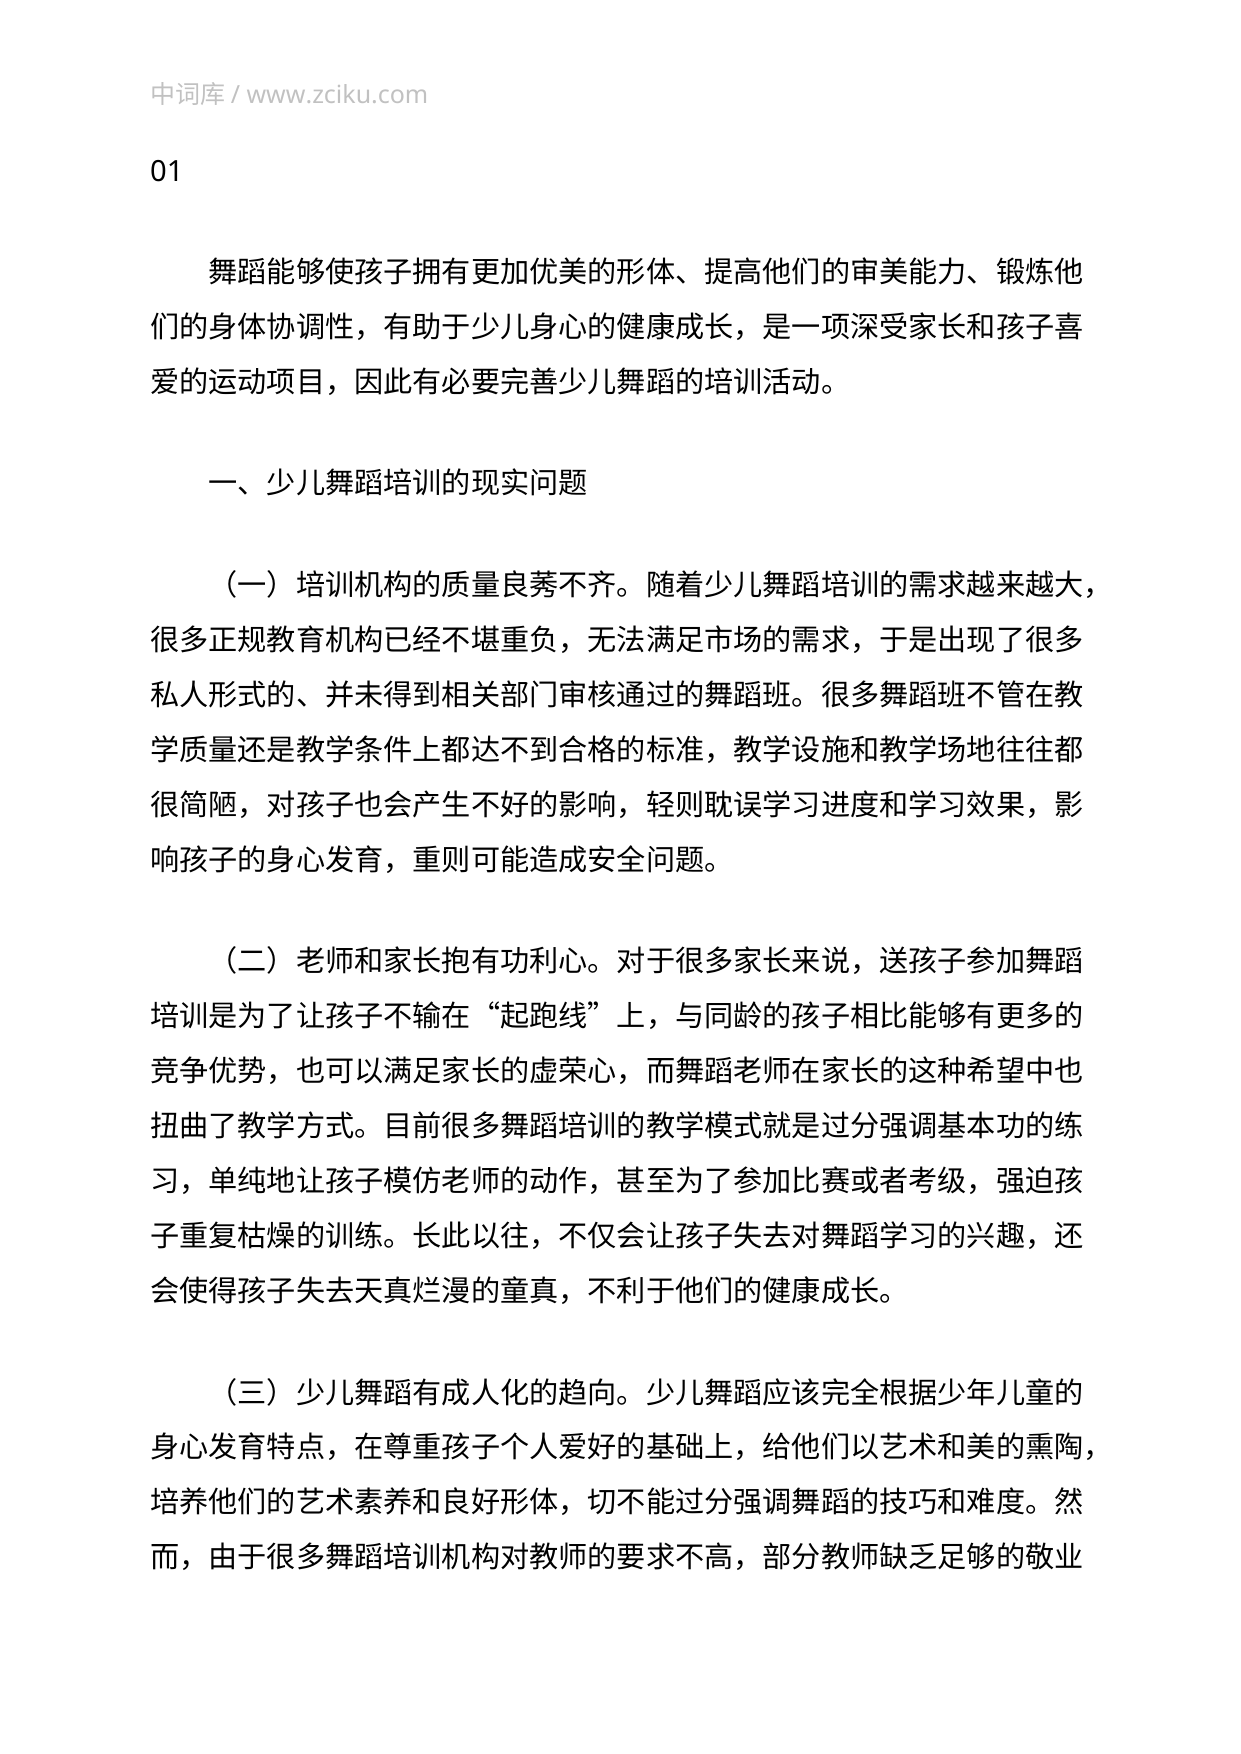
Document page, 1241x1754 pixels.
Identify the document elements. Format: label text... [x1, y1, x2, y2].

text （一）培训机构的质量良莠不齐。随着少儿舞蹈培训的需求越来越大，很多正规教育机构已经不堪重负，无法满足市场的需求，于是出现了很多私人形式的、并未得到相关部门审核通过的舞蹈班。很多舞蹈班不管在教学质量还是教学条件上都达不到合格的标准，教学设施和教学场地往往都很简陋，对孩子也会产生不好的影响，轻则耽误学习进度和学习效果，影响孩子的身心发育，重则可能造成安全问题。 [150, 562, 1090, 878]
text 舞蹈能够使孩子拥有更加优美的形体、提高他们的审美能力、锻炼他们的身体协调性，有助于少儿身心的健康成长，是一项深受家长和孩子喜爱的运动项目，因此有必要完善少儿舞蹈的培训活动。 [150, 248, 1090, 401]
text 一、少儿舞蹈培训的现实问题 [150, 460, 1090, 502]
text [150, 150, 1090, 190]
text （二）老师和家长抱有功利心。对于很多家长来说，送孩子参加舞蹈培训是为了让孩子不输在“起跑线”上，与同龄的孩子相比能够有更多的竞争优势，也可以满足家长的虚荣心，而舞蹈老师在家长的这种希望中也扭曲了教学方式。目前很多舞蹈培训的教学模式就是过分强调基本功的练习，单纯地让孩子模仿老师的动作，甚至为了参加比赛或者考级，强迫孩子重复枯燥的训练。长此以往，不仅会让孩子失去对舞蹈学习的兴趣，还会使得孩子失去天真烂漫的童真，不利于他们的健康成长。 [150, 938, 1090, 1310]
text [150, 1369, 1090, 1576]
